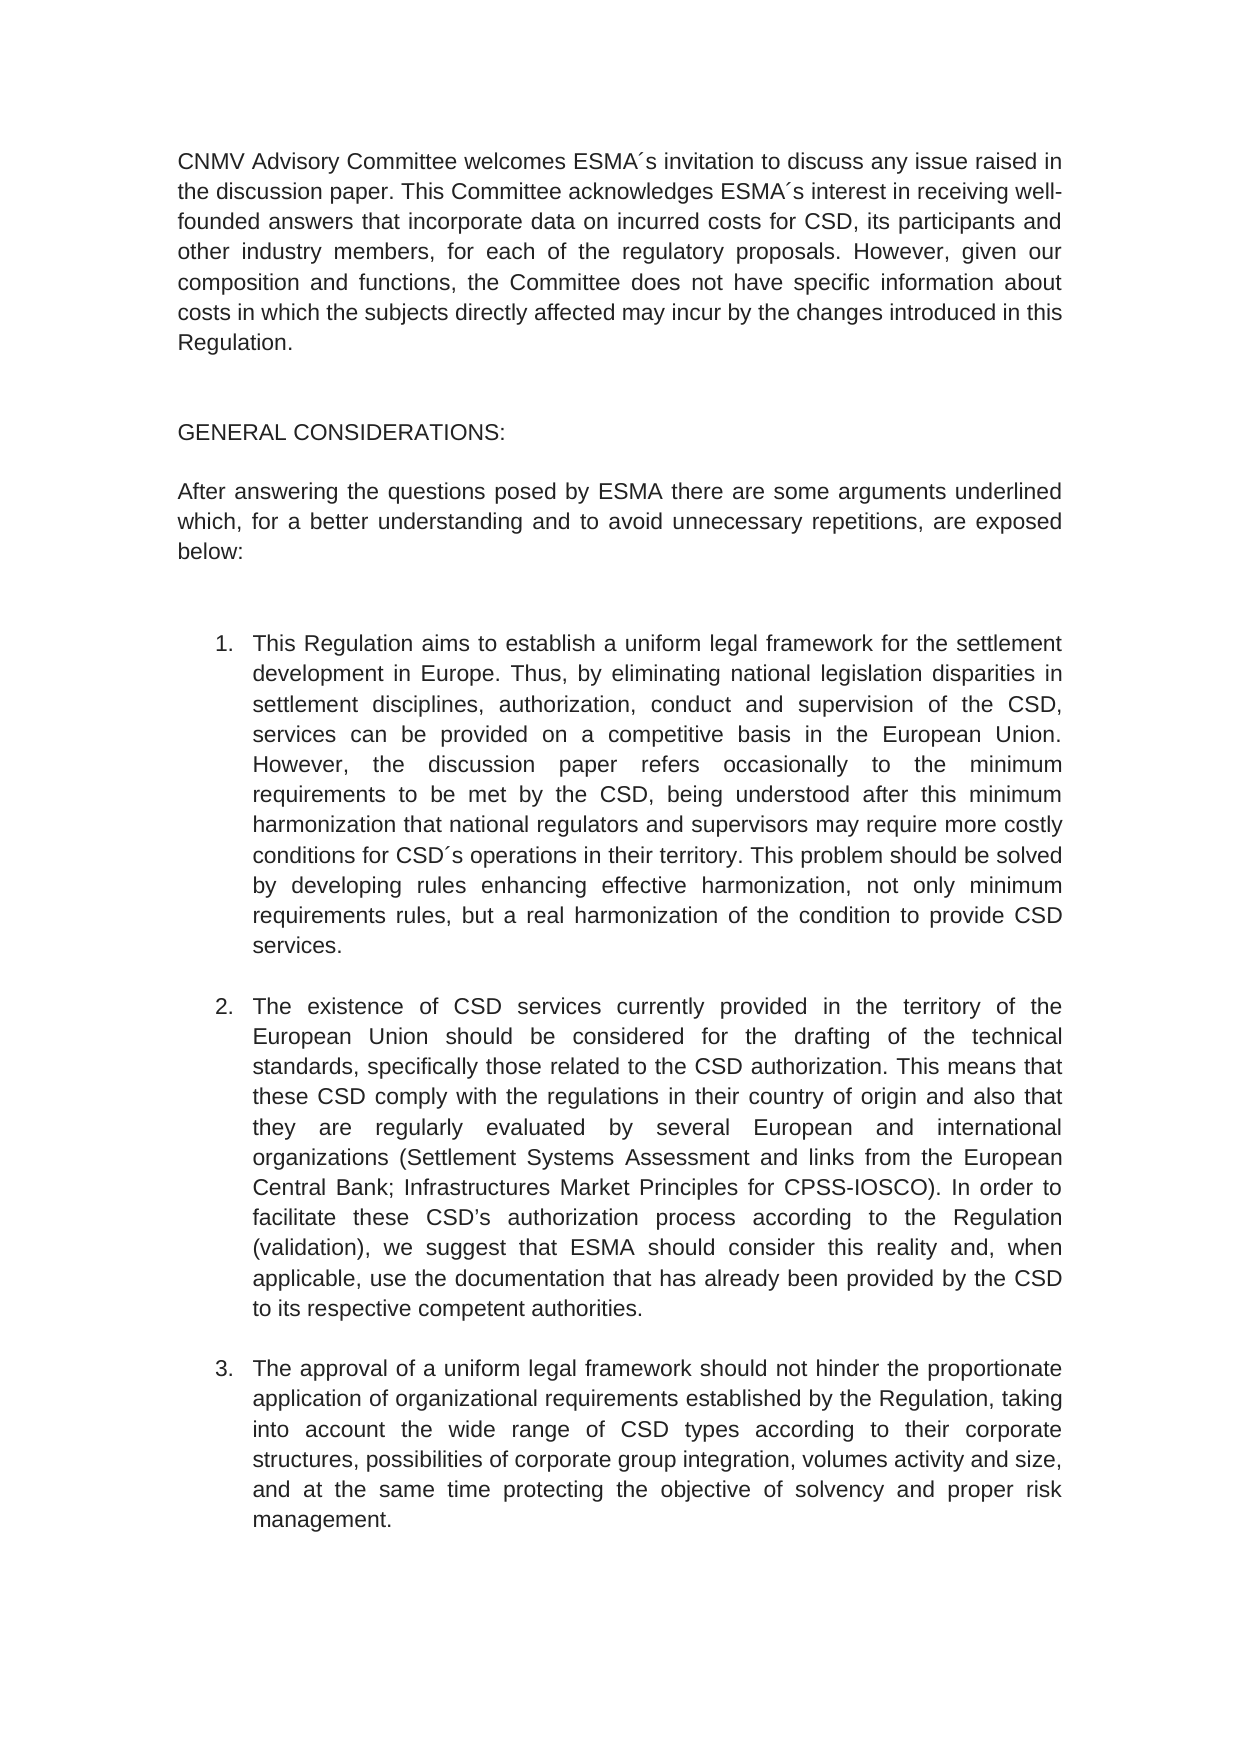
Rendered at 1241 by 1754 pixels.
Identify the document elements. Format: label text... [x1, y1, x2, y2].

text GENERAL CONSIDERATIONS: [177, 388, 1063, 445]
list The existence of CSD services currently provided in the territory of the European Union should be considered for the drafting of the technical standards, specifically those related to the CSD authorization. This means that these CSD comply with the regulations in their country of origin and also that they are regularly evaluated by several European and international organizations (Settlement Systems Assessment and links from the European Central Bank; Infrastructures Market Principles for CPSS-IOSCO). In order to facilitate these CSD’s authorization process according to the Regulation (validation), we suggest that ESMA should consider this reality and, when applicable, use the documentation that has already been provided by the CSD to its respective competent authorities. [215, 993, 1063, 1321]
list The approval of a uniform legal framework should not hinder the proportionate application of organizational requirements established by the Regulation, taking into account the wide range of CSD types according to their corporate structures, possibilities of corporate group integration, volumes activity and size, and at the same time protecting the objective of solvency and proper risk management. [215, 1355, 1063, 1532]
list This Regulation aims to establish a uniform legal framework for the settlement development in Europe. Thus, by eliminating national legislation disparities in settlement disciplines, authorization, conduct and supervision of the CSD, services can be provided on a competitive basis in the European Union. However, the discussion paper refers occasionally to the minimum requirements to be met by the CSD, being understood after this minimum harmonization that national regulators and supervisors may require more costly conditions for CSD´s operations in their territory. This problem should be solved by developing rules enhancing effective harmonization, not only minimum requirements rules, but a real harmonization of the condition to provide CSD services. [215, 630, 1063, 958]
text After answering the questions posed by ESMA there are some arguments underlined which, for a better understanding and to avoid unnecessary repetitions, are exposed below: [177, 478, 1063, 597]
text CNMV Advisory Committee welcomes ESMA´s invitation to discuss any issue raised in the discussion paper. This Committee acknowledges ESMA´s interest in receiving well-founded answers that incorporate data on incurred costs for CSD, its participants and other industry members, for each of the regulatory proposals. However, given our composition and functions, the Committee does not have specific information about costs in which the subjects directly affected may incur by the changes introduced in this Regulation. [177, 148, 1063, 355]
